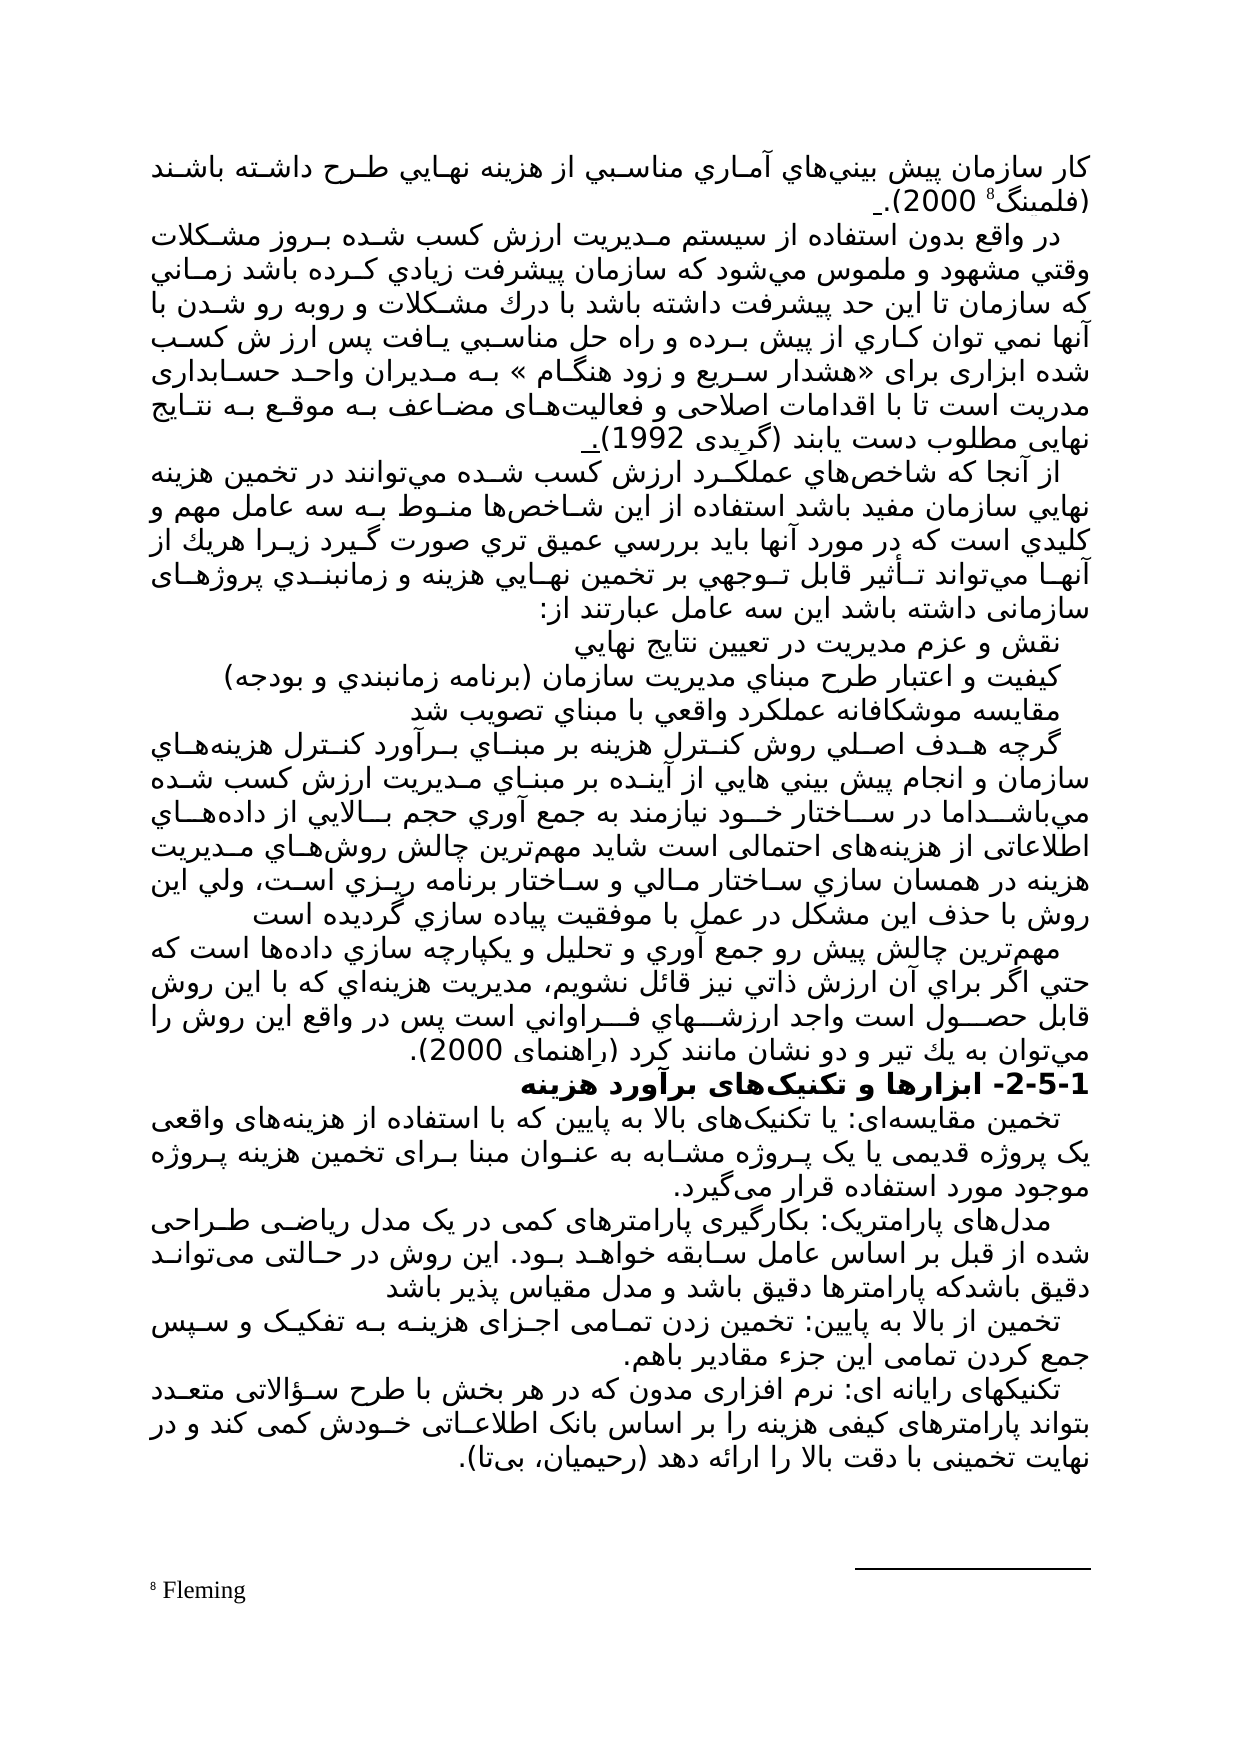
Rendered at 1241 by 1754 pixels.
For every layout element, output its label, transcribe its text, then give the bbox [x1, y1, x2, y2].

text تخمین مقایسه‌ای: یا تکنیک‌های بالا به پایین که با استفاده از هزینه‌های واقعی یک پروژه قدیمی یا یک پروژه مشابه به عنوان مبنا برای تخمین هزینه پروژه موجود مورد استفاده قرار می‌گیرد. [150, 1101, 1090, 1203]
text مقايسه موشكافانه عملكرد واقعي با مبناي تصويب شد [150, 693, 1090, 727]
text كيفيت و اعتبار طرح مبناي مدیریت سازمان (برنامه زمانبندي و بودجه) [150, 659, 1090, 693]
text مهم‌ترين چالش پيش رو جمع آوري و تحليل و يكپارچه سازي داده‌ها است كه حتي اگر براي آن ارزش ذاتي نيز قائل نشويم، مديريت هزينه‌اي كه با اين روش قابل حصول است واجد ارزشهاي فراواني است پس در واقع اين روش را مي‌توان به يك تير و دو نشان مانند كرد (راهنمای 2000). [150, 931, 1090, 1067]
text تخمین از بالا به پایین: تخمین زدن تمامی اجزای هزینه به تفکیک و سپس جمع کردن تمامی این جزء مقادیر باهم. [150, 1305, 1090, 1373]
text مدل‌های پارامتریک: بکارگیری پارامترهای کمی در یک مدل ریاضی طراحی شده از قبل بر اساس عامل سابقه خواهد بود. این روش در حالتی می‌تواند دقیق باشد‌که پارامترها دقیق باشد و مدل مقیاس پذیر باشد [150, 1203, 1090, 1305]
subtitle 2-5-1- ابزارها و تکنیک‌های برآورد هزینه [150, 1067, 1090, 1101]
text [150, 150, 1090, 218]
text از آنجا كه شاخص‌هاي عملكرد ارزش كسب شده مي‌توانند در تخمين هزينه نهايي سازمان مفيد باشد استفاده از اين شاخص‌ها منوط به سه عامل مهم و كليدي است كه در مورد آنها بايد بررسي عميق تري صورت گيرد زيرا هريك از آنها مي‌تواند تأثير قابل توجهي بر تخمين نهايي هزينه و زمانبندي پروژهای سازمانی داشته باشد اين سه عامل عبارتند از: [150, 456, 1090, 626]
text نقش و عزم مديريت در تعيين نتايج نهايي [150, 626, 1090, 659]
text در واقع بدون استفاده از سيستم مديريت ارزش كسب شده بروز مشكلات وقتي مشهود و ملموس مي‌شود كه سازمان پيشرفت زيادي كرده باشد زماني كه سازمان تا اين حد پيشرفت داشته باشد با درك مشكلات و روبه رو شدن با آنها نمي توان كاري از پيش برده و راه حل مناسبي یافت پس ارز ش کسب شده ابزاری برای «هشدار سریع و زود هنگام » به مدیران واحد حسابداری مدریت است تا با اقدامات اصلاحی و فعالیت‌های مضاعف به موقع به نتایج نهایی مطلوب دست یابند (گریدی 1992). [150, 218, 1090, 456]
text گرچه هدف اصلي روش كنترل هزينه بر مبناي برآورد كنترل هزينه‌هاي سازمان و انجام پيش بيني هايي از آينده بر مبناي مديريت ارزش كسب شده مي‌باشداما در ساختار خود نيازمند به جمع آوري حجم بالايي از داده‌هاي اطلاعاتی از هزینه‌های احتمالی است شايد مهم‌ترين چالش روش‌هاي مديريت هزينه در همسان سازي ساختار مالي و ساختار برنامه ريزي است، ولي اين روش با حذف اين مشكل در عمل با موفقيت پياده سازي گرديده است [150, 727, 1090, 931]
text تکنیکهای رایانه ای: نرم افزاری مدون که در هر بخش با طرح سؤالاتی متعدد بتواند پارامترهای کیفی هزینه را بر اساس بانک اطلاعاتی خودش کمی کند و در نهایت تخمینی با دقت بالا را ارائه دهد (رحیمیان، بی‌تا‌). [150, 1373, 1090, 1474]
